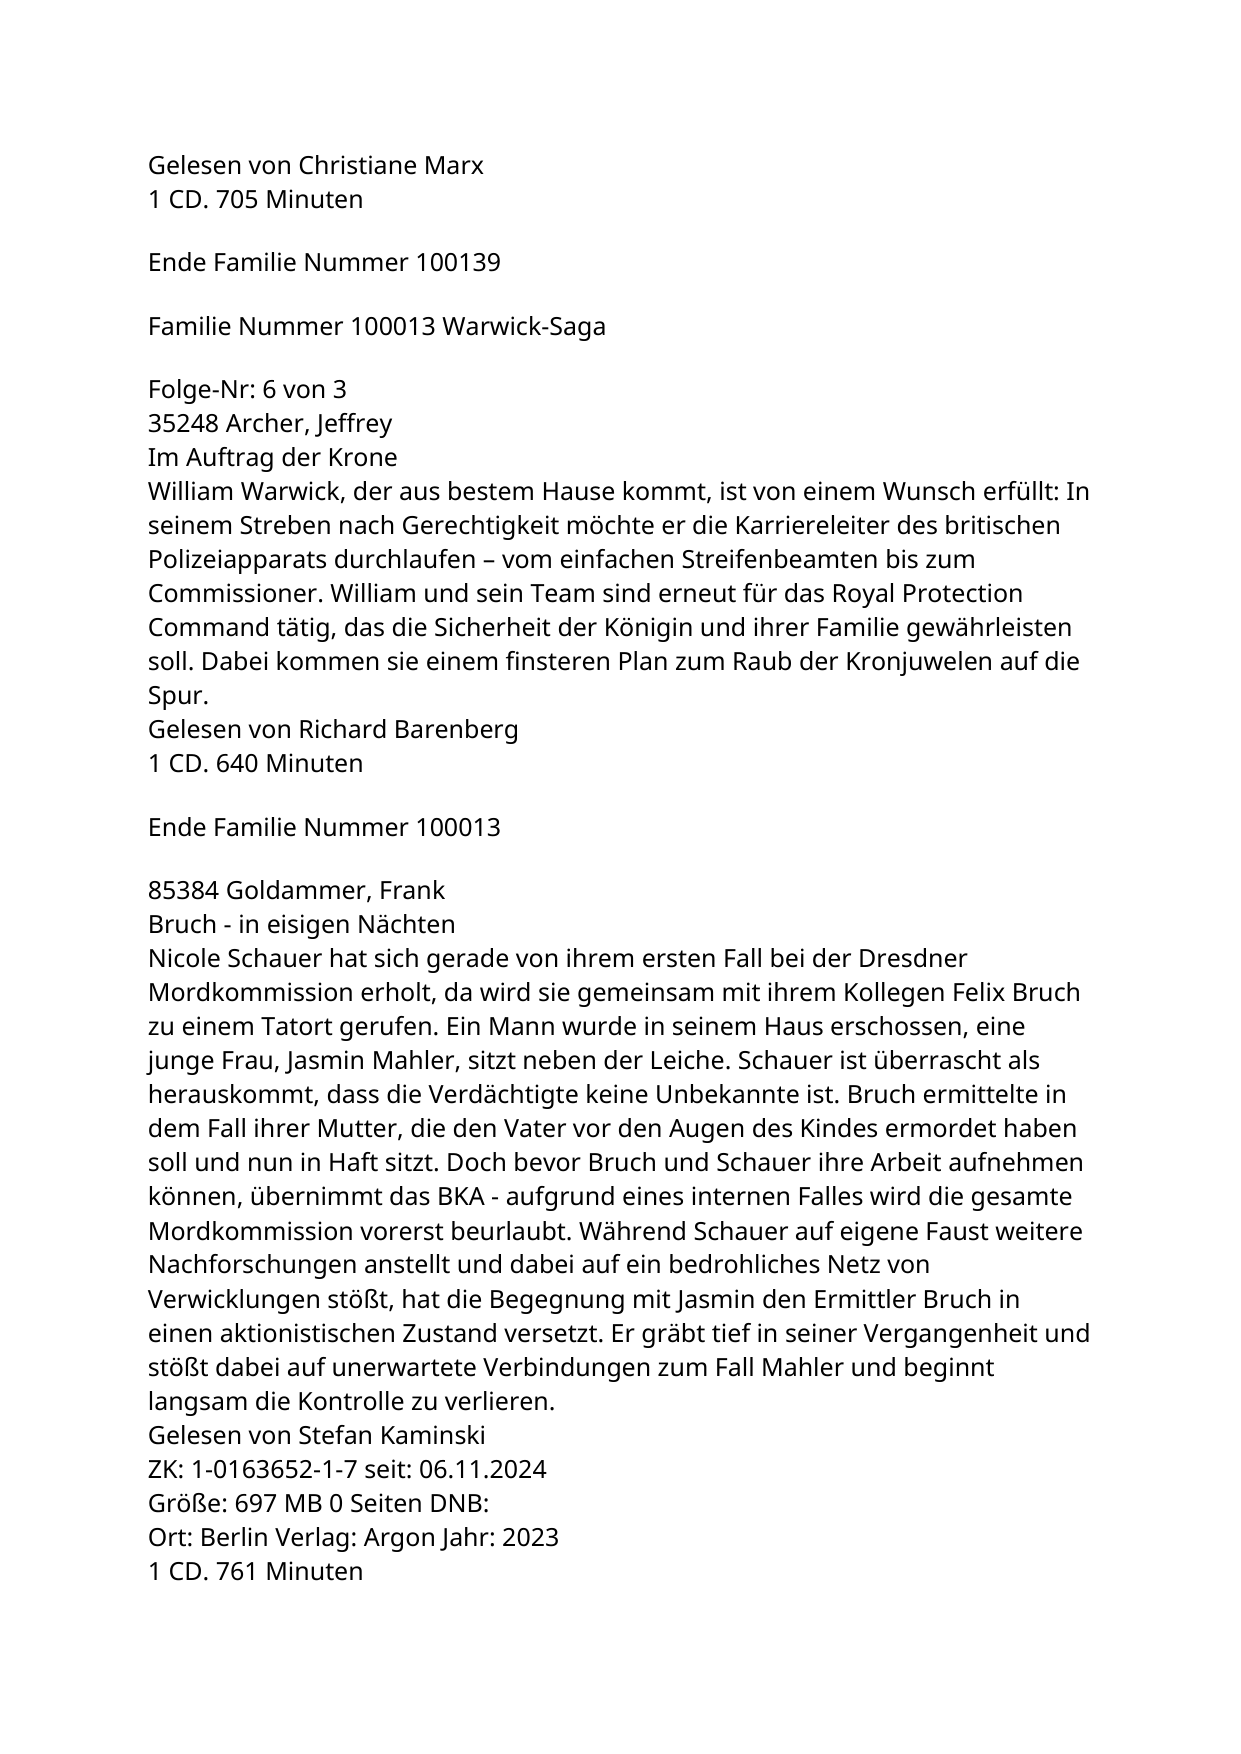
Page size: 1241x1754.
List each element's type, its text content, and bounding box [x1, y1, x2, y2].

text Familie Nummer 100013 Warwick-Saga [148, 308, 1093, 342]
text 85384 Goldammer, Frank Bruch - in eisigen Nächten Nicole Schauer hat sich gerade von ihrem ersten Fall bei der Dresdner Mordkommission erholt, da wird sie gemeinsam mit ihrem Kollegen Felix Bruch zu einem Tatort gerufen. Ein Mann wurde in seinem Haus erschossen, eine junge Frau, Jasmin Mahler, sitzt neben der Leiche. Schauer ist überrascht als herauskommt, dass die Verdächtigte keine Unbekannte ist. Bruch ermittelte in dem Fall ihrer Mutter, die den Vater vor den Augen des Kindes ermordet haben soll und nun in Haft sitzt. Doch bevor Bruch und Schauer ihre Arbeit aufnehmen können, übernimmt das BKA - aufgrund eines internen Falles wird die gesamte Mordkommission vorerst beurlaubt. Während Schauer auf eigene Faust weitere Nachforschungen anstellt und dabei auf ein bedrohliches Netz von Verwicklungen stößt, hat die Begegnung mit Jasmin den Ermittler Bruch in einen aktionistischen Zustand versetzt. Er gräbt tief in seiner Vergangenheit und stößt dabei auf unerwartete Verbindungen zum Fall Mahler und beginnt langsam die Kontrolle zu verlieren. Gelesen von Stefan Kaminski ZK: 1-0163652-1-7 seit: 06.11.2024 Größe: 697 MB 0 Seiten DNB: Ort: Berlin Verlag: Argon Jahr: 2023 1 CD. 761 Minuten [148, 872, 1093, 1588]
text Folge-Nr: 6 von 3 35248 Archer, Jeffrey Im Auftrag der Krone William Warwick, der aus bestem Hause kommt, ist von einem Wunsch erfüllt: In seinem Streben nach Gerechtigkeit möchte er die Karriereleiter des britischen Polizeiapparats durchlaufen – vom einfachen Streifenbeamten bis zum Commissioner. William und sein Team sind erneut für das Royal Protection Command tätig, das die Sicherheit der Königin und ihrer Familie gewährleisten soll. Dabei kommen sie einem finsteren Plan zum Raub der Kronjuwelen auf die Spur. Gelesen von Richard Barenberg 1 CD. 640 Minuten [148, 371, 1093, 780]
text Ende Familie Nummer 100013 [148, 809, 1093, 843]
text Ende Familie Nummer 100139 [148, 245, 1093, 279]
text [148, 148, 1093, 216]
